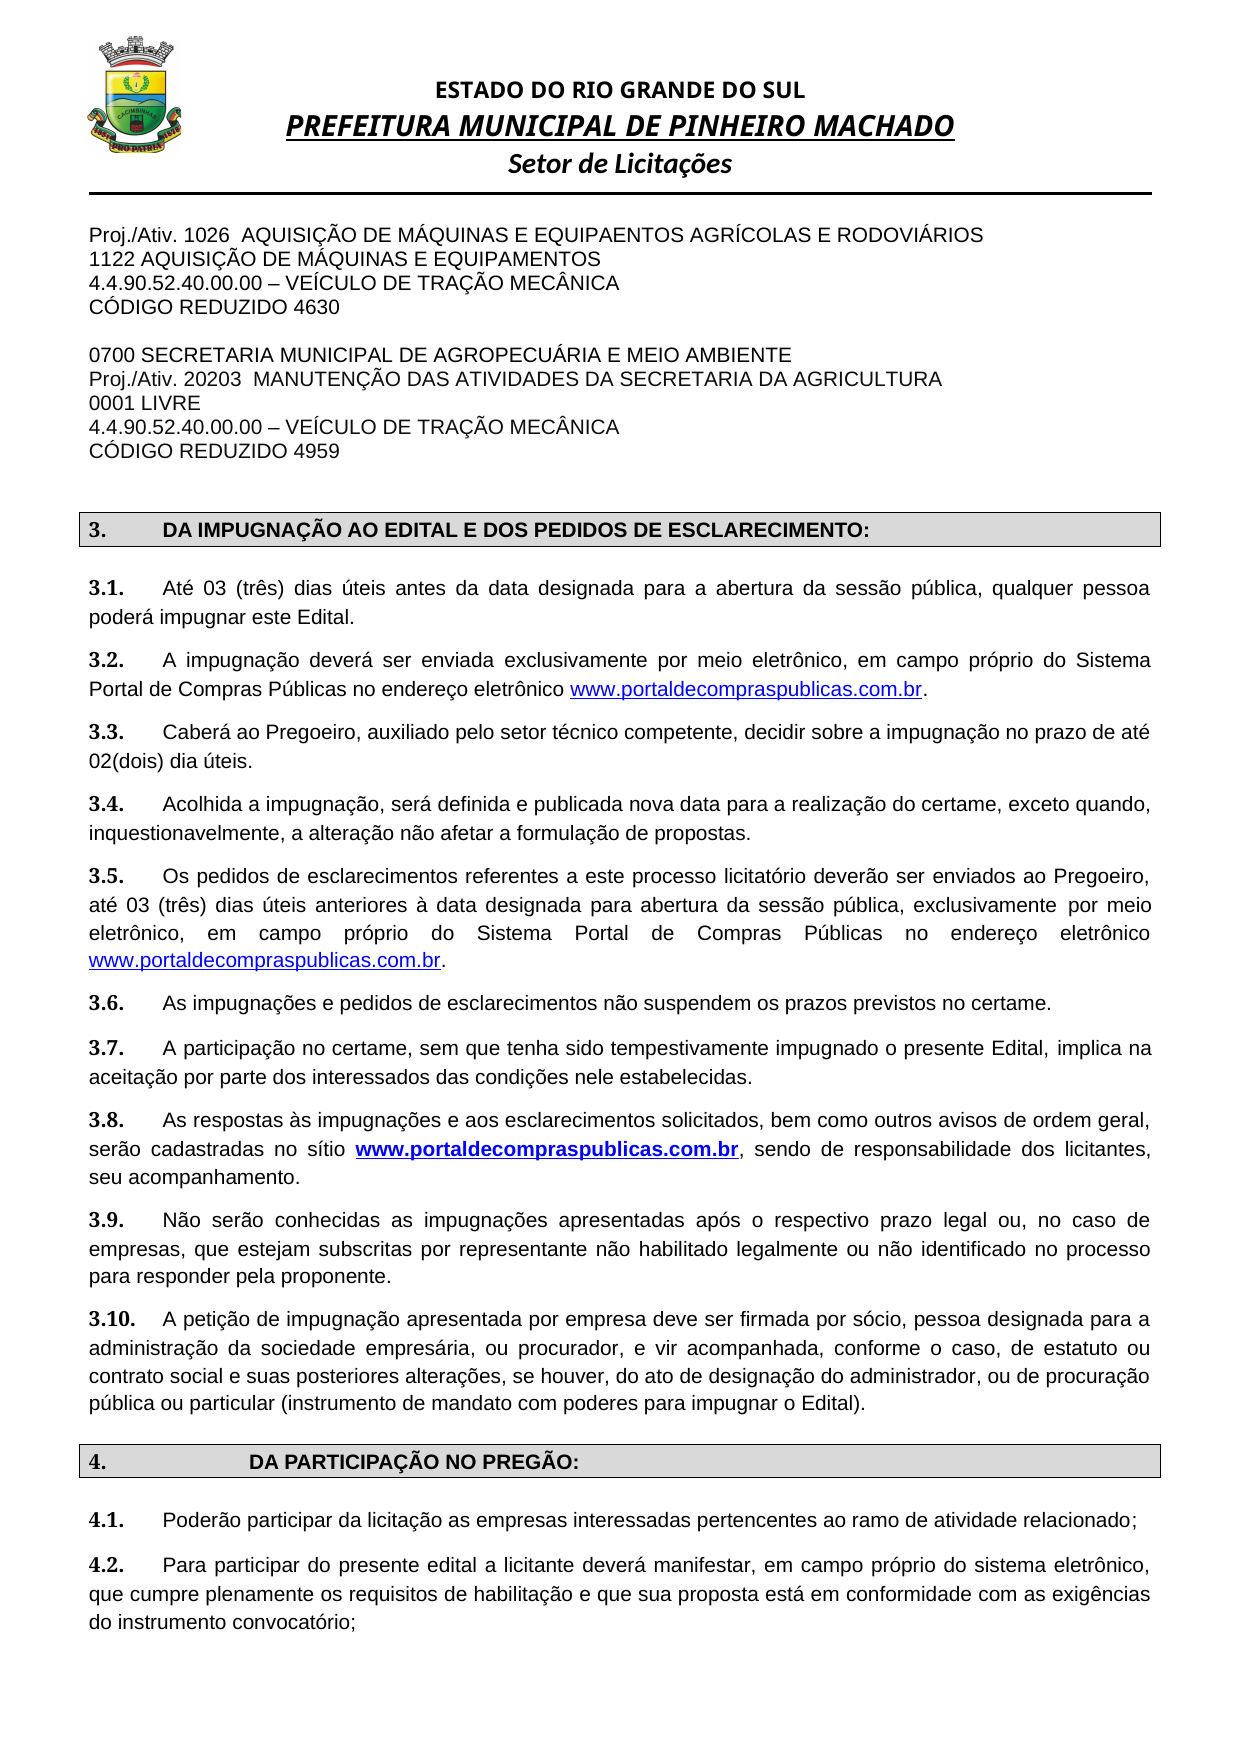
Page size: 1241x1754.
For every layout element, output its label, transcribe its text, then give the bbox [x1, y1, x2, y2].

list Até 03 (três) dias úteis antes da data designada para a abertura da sessão pública, qualquer pessoa poderá impugnar este Edital. [89, 573, 1152, 629]
list DA IMPUGNAÇÃO AO EDITAL E DOS PEDIDOS DE ESCLARECIMENTO: [80, 513, 1160, 546]
list A impugnação deverá ser enviada exclusivamente por meio eletrônico, em campo próprio do Sistema Portal de Compras Públicas no endereço eletrônico www.portaldecompraspublicas.com.br. [89, 645, 1152, 701]
text 0001 LIVRE [89, 391, 1152, 415]
list As respostas às impugnações e aos esclarecimentos solicitados, bem como outros avisos de ordem geral, serão cadastradas no sítio www.portaldecompraspublicas.com.br, sendo de responsabilidade dos licitantes, seu acompanhamento. [89, 1105, 1152, 1189]
list As impugnações e pedidos de esclarecimentos não suspendem os prazos previstos no certame. [89, 988, 1152, 1017]
list A participação no certame, sem que tenha sido tempestivamente impugnado o presente Edital, implica na aceitação por parte dos interessados das condições nele estabelecidas. [89, 1033, 1152, 1089]
text 4.4.90.52.40.00.00 – VEÍCULO DE TRAÇÃO MECÂNICA [89, 271, 1152, 295]
list A petição de impugnação apresentada por empresa deve ser firmada por sócio, pessoa designada para a administração da sociedade empresária, ou procurador, e vir acompanhada, conforme o caso, de estatuto ou contrato social e suas posteriores alterações, se houver, do ato de designação do administrador, ou de procuração pública ou particular (instrumento de mandato com poderes para impugnar o Edital). [89, 1304, 1152, 1415]
list Não serão conhecidas as impugnações apresentadas após o respectivo prazo legal ou, no caso de empresas, que estejam subscritas por representante não habilitado legalmente ou não identificado no processo para responder pela proponente. [89, 1205, 1152, 1288]
text CÓDIGO REDUZIDO 4630 [89, 295, 1152, 319]
list Acolhida a impugnação, será definida e publicada nova data para a realização do certame, exceto quando, inquestionavelmente, a alteração não afetar a formulação de propostas. [89, 789, 1152, 845]
picture [87, 36, 182, 152]
text 4.4.90.52.40.00.00 – VEÍCULO DE TRAÇÃO MECÂNICA [89, 415, 1152, 439]
text Proj./Ativ. 1026 AQUISIÇÃO DE MÁQUINAS E EQUIPAENTOS AGRÍCOLAS E RODOVIÁRIOS [89, 223, 1152, 247]
list Os pedidos de esclarecimentos referentes a este processo licitatório deverão ser enviados ao Pregoeiro, até 03 (três) dias úteis anteriores à data designada para abertura da sessão pública, exclusivamente por meio eletrônico, em campo próprio do Sistema Portal de Compras Públicas no endereço eletrônico www.portaldecompraspublicas.com.br. [89, 861, 1152, 972]
text Proj./Ativ. 20203 MANUTENÇÃO DAS ATIVIDADES DA SECRETARIA DA AGRICULTURA [89, 367, 1152, 391]
text CÓDIGO REDUZIDO 4959 [89, 439, 1152, 463]
list Caberá ao Pregoeiro, auxiliado pelo setor técnico competente, decidir sobre a impugnação no prazo de até 02(dois) dia úteis. [89, 717, 1152, 773]
list Para participar do presente edital a licitante deverá manifestar, em campo próprio do sistema eletrônico, que cumpre plenamente os requisitos de habilitação e que sua proposta está em conformidade com as exigências do instrumento convocatório; [89, 1550, 1152, 1633]
list DA PARTICIPAÇÃO NO PREGÃO: [80, 1445, 1160, 1477]
text 0700 SECRETARIA MUNICIPAL DE AGROPECUÁRIA E MEIO AMBIENTE [89, 343, 1152, 367]
text 1122 AQUISIÇÃO DE MÁQUINAS E EQUIPAMENTOS [89, 247, 1152, 271]
list Poderão participar da licitação as empresas interessadas pertencentes ao ramo de atividade relacionado; [89, 1505, 1152, 1533]
